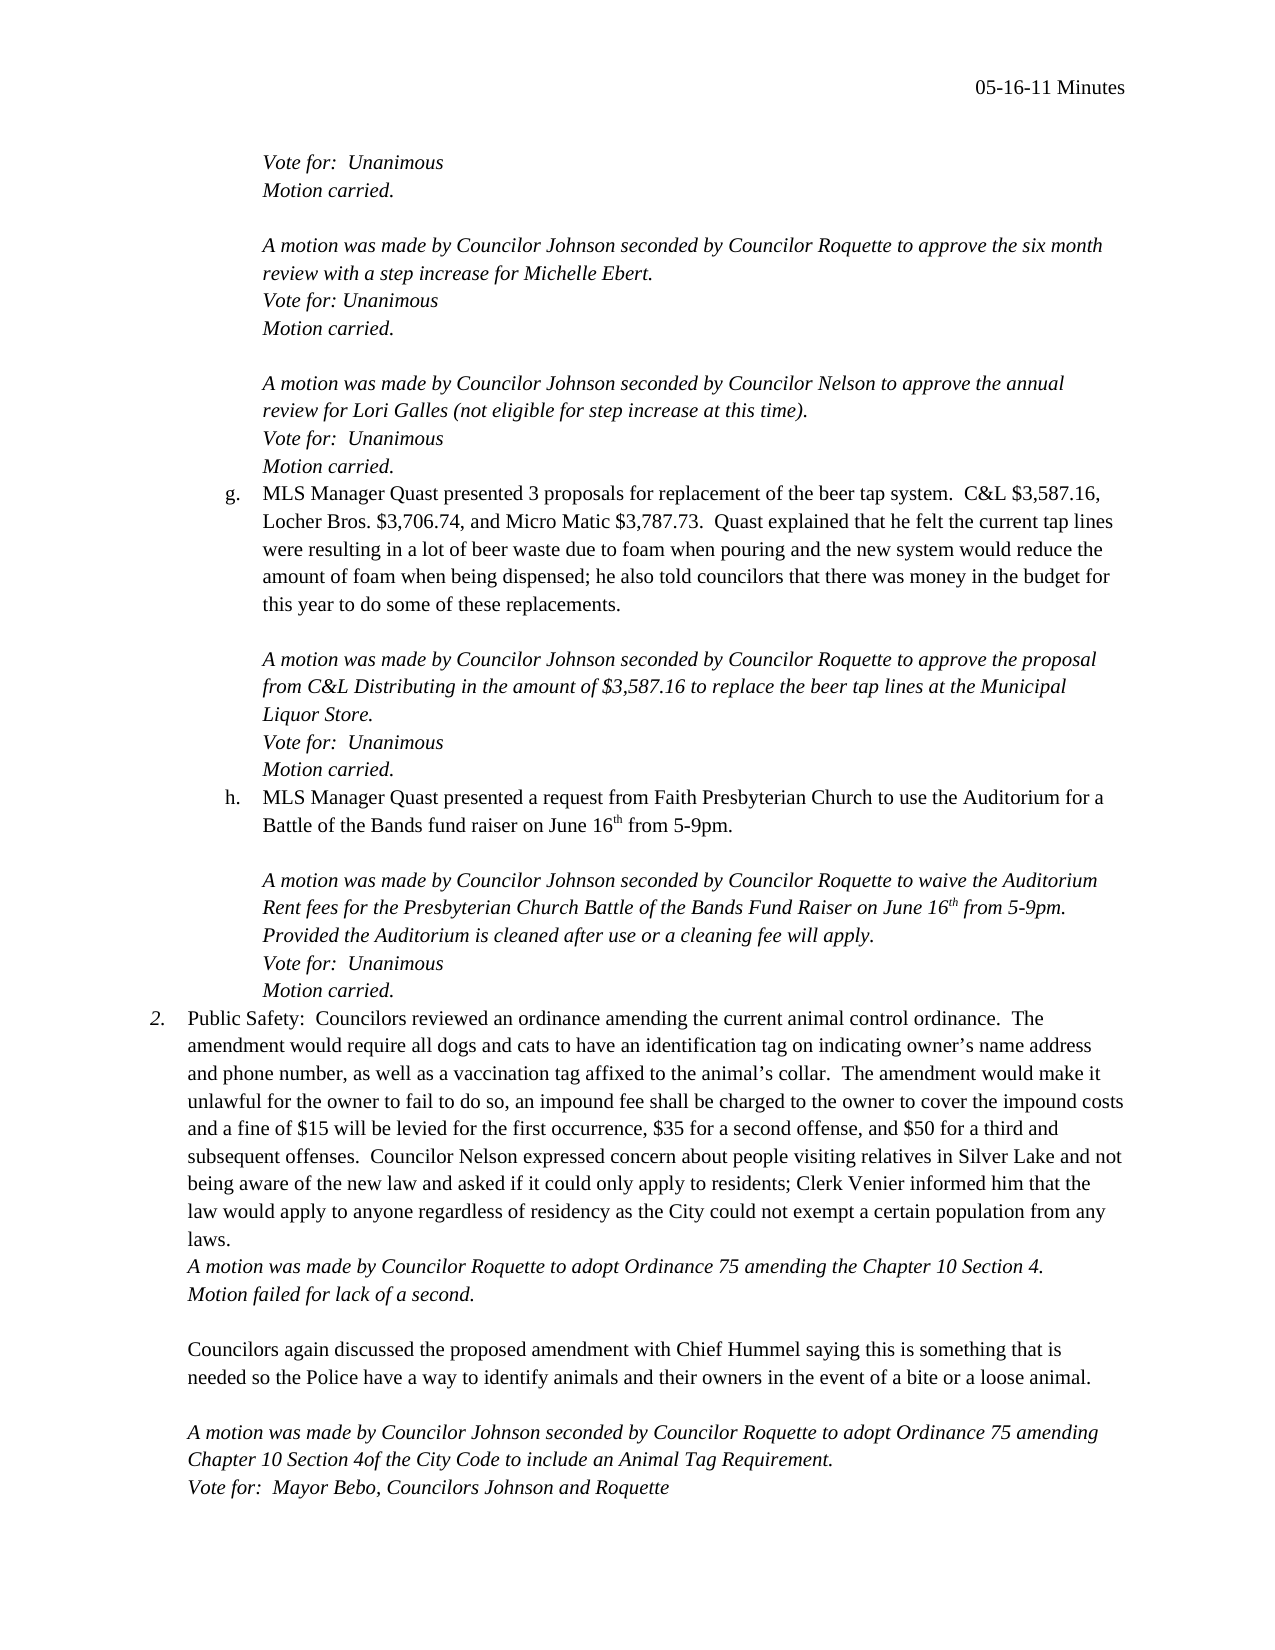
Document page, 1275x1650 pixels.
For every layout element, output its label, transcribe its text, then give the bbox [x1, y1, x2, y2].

list MLS Manager Quast presented 3 proposals for replacement of the beer tap system. C&L $3,587.16, Locher Bros. $3,706.74, and Micro Matic $3,787.73. Quast explained that he felt the current tap lines were resulting in a lot of beer waste due to foam when pouring and the new system would reduce the amount of foam when being dispensed; he also told councilors that there was money in the budget for this year to do some of these replacements. A motion was made by Councilor Johnson seconded by Councilor Roquette to approve the proposal from C&L Distributing in the amount of $3,587.16 to replace the beer tap lines at the Municipal Liquor Store. Vote for: Unanimous Motion carried. [225, 481, 1125, 781]
list MLS Manager Quast presented a request from Faith Presbyterian Church to use the Auditorium for a Battle of the Bands fund raiser on June 16th from 5-9pm. A motion was made by Councilor Johnson seconded by Councilor Roquette to waive the Auditorium Rent fees for the Presbyterian Church Battle of the Bands Fund Raiser on June 16th from 5-9pm. Provided the Auditorium is cleaned after use or a cleaning fee will apply. Vote for: Unanimous Motion carried. [225, 785, 1125, 1002]
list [150, 1006, 1125, 1499]
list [225, 150, 1125, 478]
